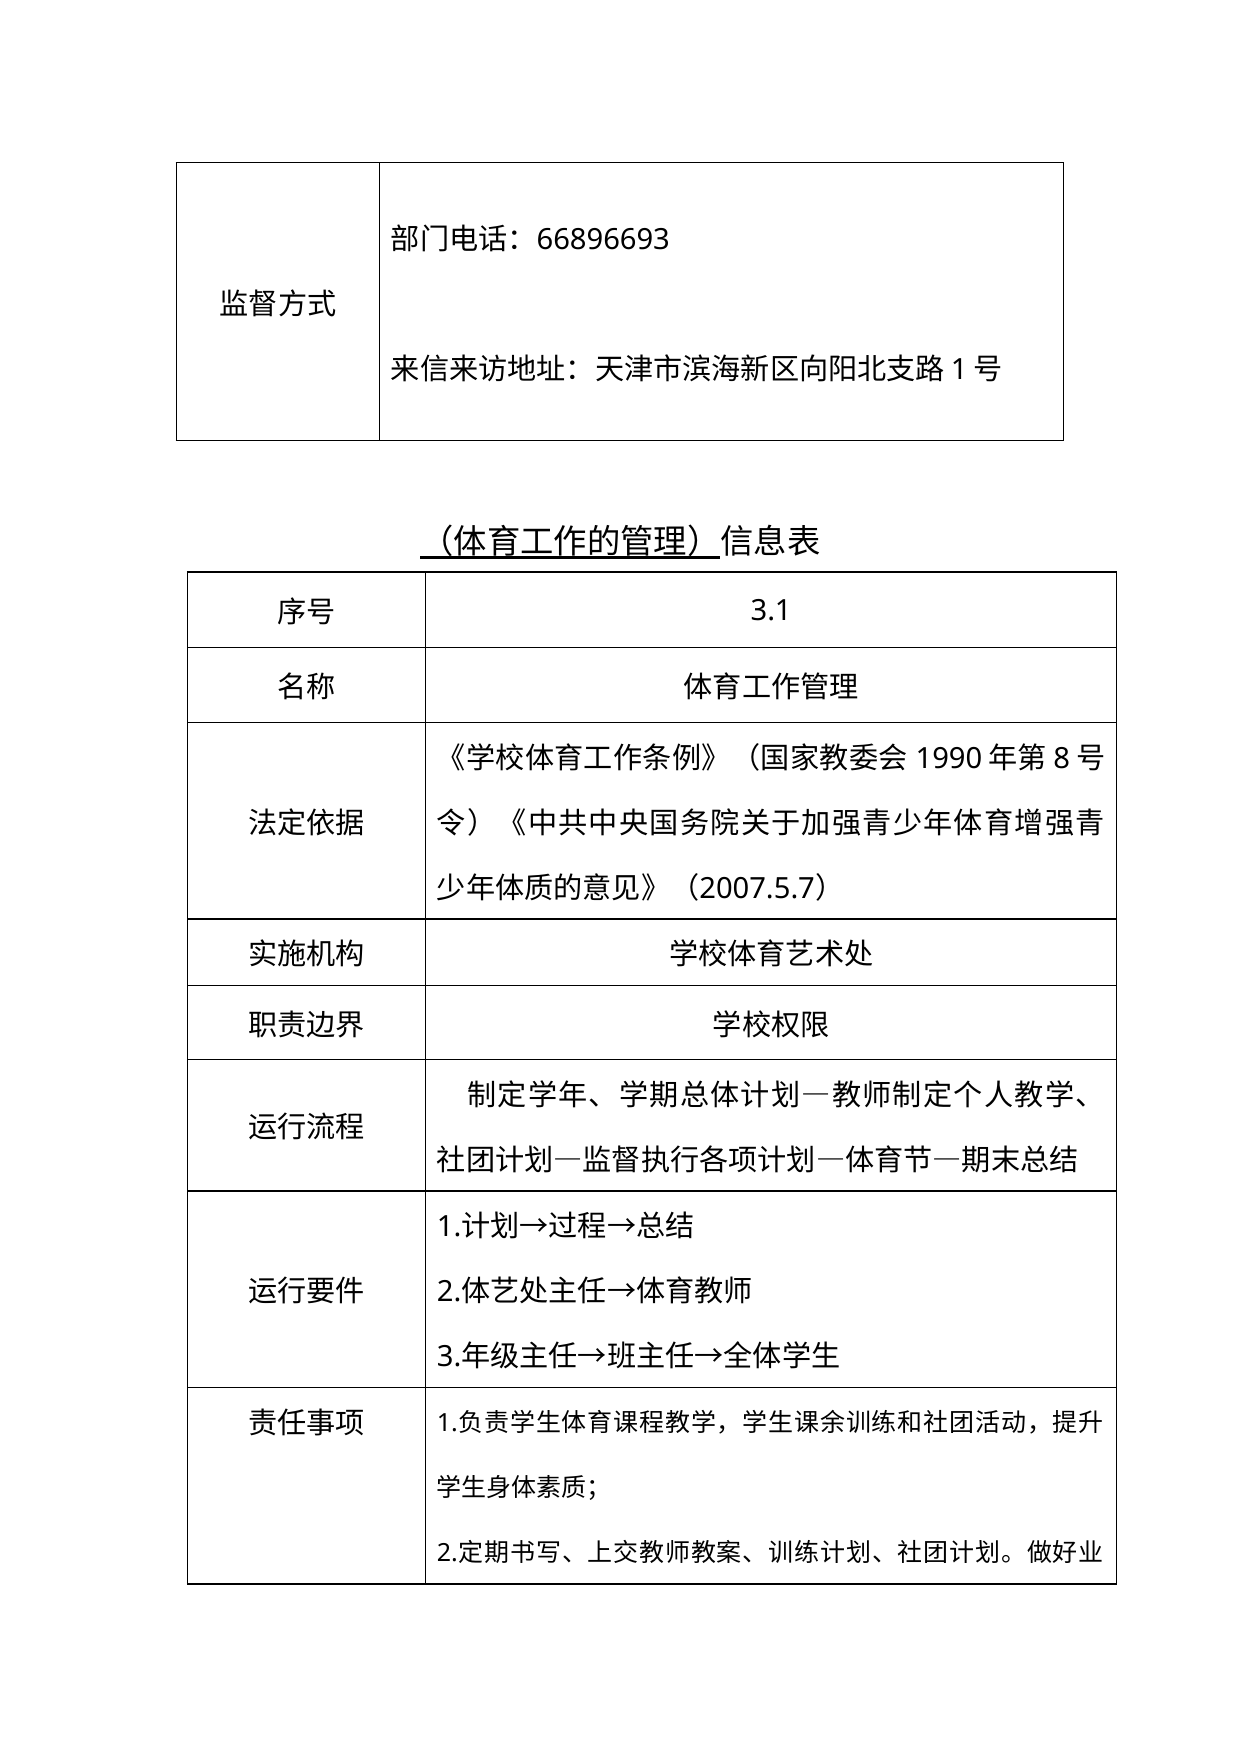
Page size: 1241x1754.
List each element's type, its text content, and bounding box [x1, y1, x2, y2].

table_cell 责任事项 [188, 1388, 425, 1583]
table_cell 运行流程 [188, 1060, 425, 1190]
table_cell 部门电话：66896693 来信来访地址：天津市滨海新区向阳北支路1号 [380, 163, 1063, 440]
table_cell 职责边界 [188, 986, 425, 1058]
table_cell 学校体育艺术处 [426, 920, 1116, 984]
table_header 序号 [188, 573, 425, 646]
table_cell 体育工作管理 [426, 648, 1116, 721]
table_cell 实施机构 [188, 920, 425, 984]
text （体育工作的管理）信息表 [187, 506, 1053, 571]
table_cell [426, 1388, 1116, 1583]
table_cell 制定学年、学期总体计划—教师制定个人教学、社团计划—监督执行各项计划—体育节—期末总结 [426, 1060, 1116, 1190]
table_header 3.1 [426, 573, 1116, 646]
table_cell 《学校体育工作条例》（国家教委会1990年第8号令）《中共中央国务院关于加强青少年体育增强青少年体质的意见》（2007.5.7） [426, 723, 1116, 918]
table_cell 运行要件 [188, 1192, 425, 1387]
table_cell 1.计划→过程→总结 2.体艺处主任→体育教师 3.年级主任→班主任→全体学生 [426, 1192, 1116, 1387]
table_cell 学校权限 [426, 986, 1116, 1058]
table_cell 监督方式 [177, 163, 379, 440]
table_cell 名称 [188, 648, 425, 721]
table_cell 法定依据 [188, 723, 425, 918]
